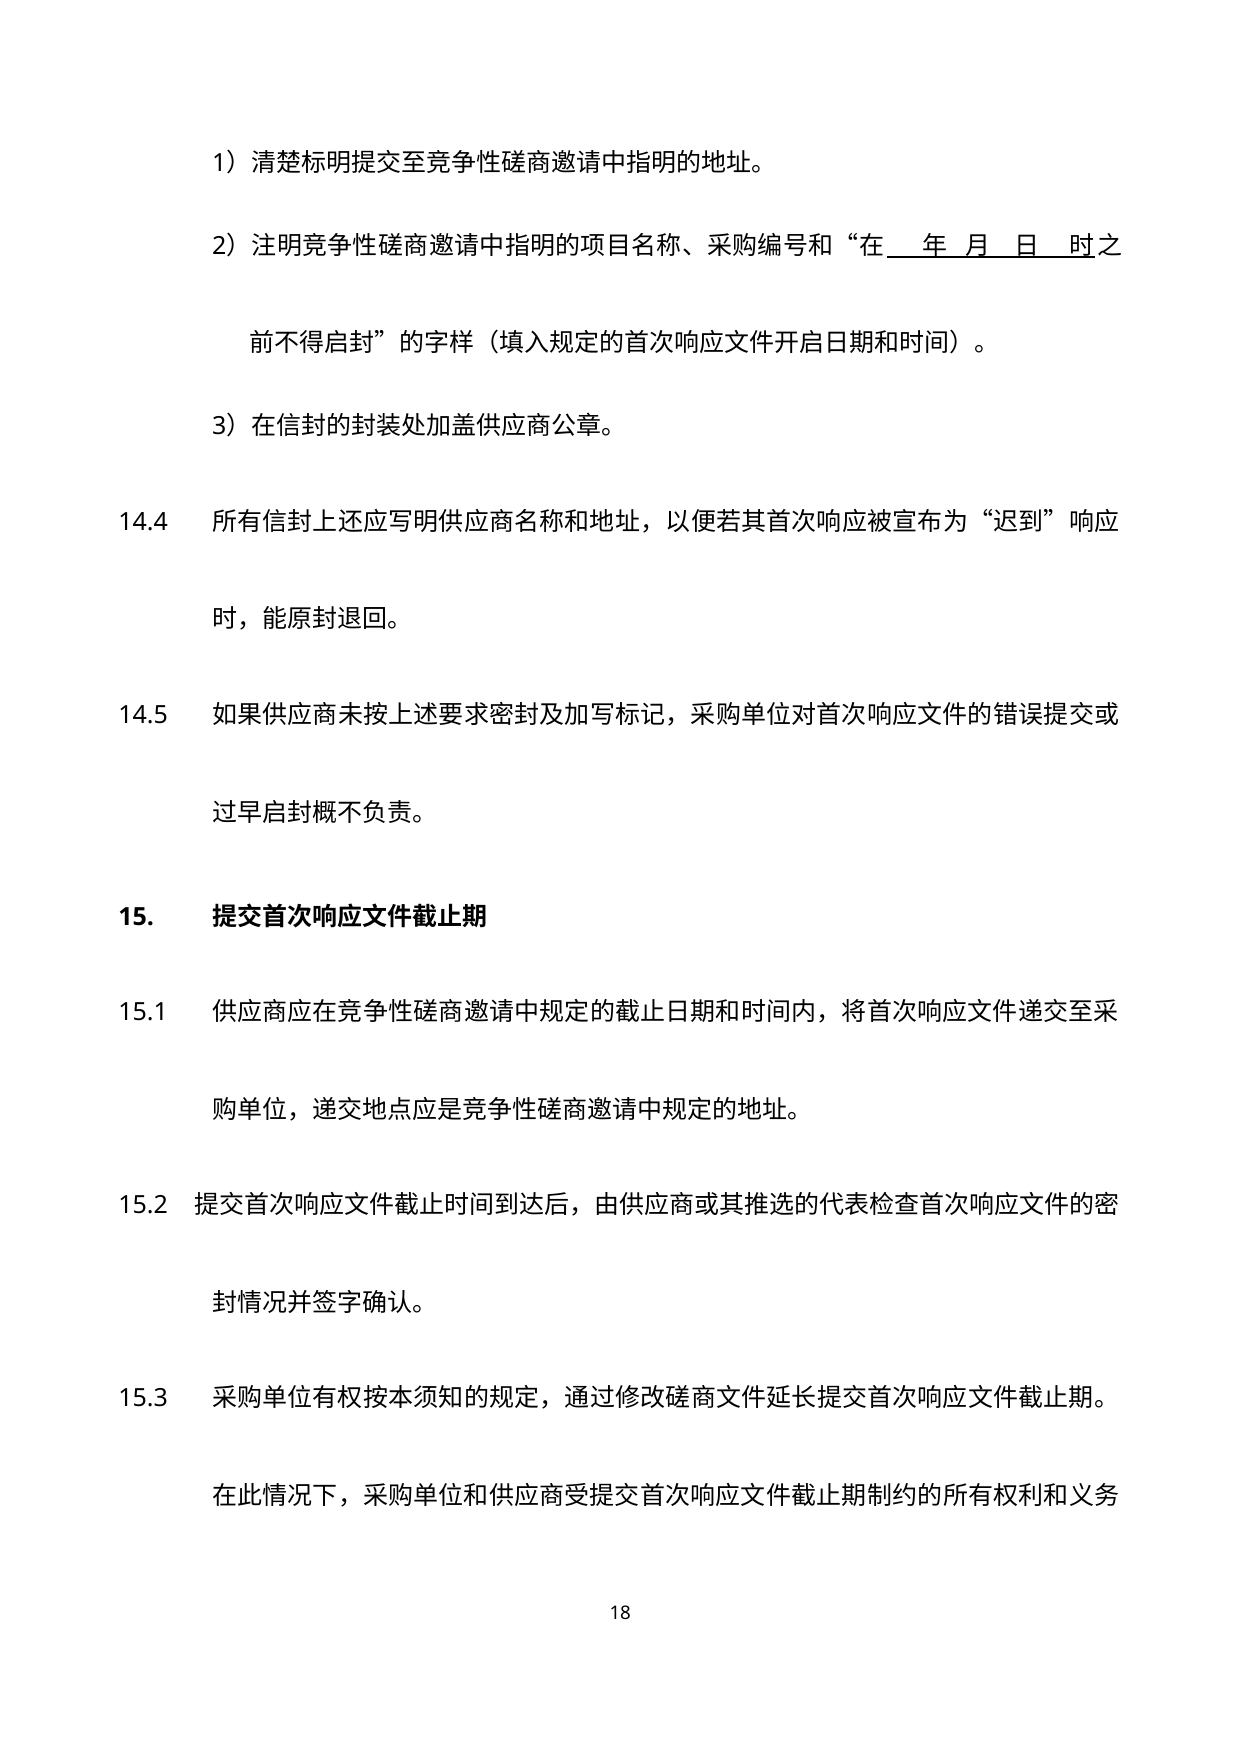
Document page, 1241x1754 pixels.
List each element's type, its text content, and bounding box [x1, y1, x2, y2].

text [118, 1363, 1122, 1526]
text 2）注明竞争性磋商邀请中指明的项目名称、采购编号和“在 年 月 日 时之前不得启封”的字样（填入规定的首次响应文件开启日期和时间）。 [212, 211, 1122, 373]
text 15.2 提交首次响应文件截止时间到达后，由供应商或其推选的代表检查首次响应文件的密封情况并签字确认。 [118, 1170, 1122, 1333]
text 1）清楚标明提交至竞争性磋商邀请中指明的地址。 [187, 128, 1122, 193]
text 15.1 供应商应在竞争性磋商邀请中规定的截止日期和时间内，将首次响应文件递交至采购单位，递交地点应是竞争性磋商邀请中规定的地址。 [118, 977, 1122, 1140]
text 3）在信封的封装处加盖供应商公章。 [212, 391, 1122, 456]
subtitle 15. 提交首次响应文件截止期 [118, 882, 1122, 947]
text 14.5 如果供应商未按上述要求密封及加写标记，采购单位对首次响应文件的错误提交或过早启封概不负责。 [118, 680, 1122, 843]
text 14.4 所有信封上还应写明供应商名称和地址，以便若其首次响应被宣布为“迟到”响应时，能原封退回。 [118, 487, 1122, 649]
